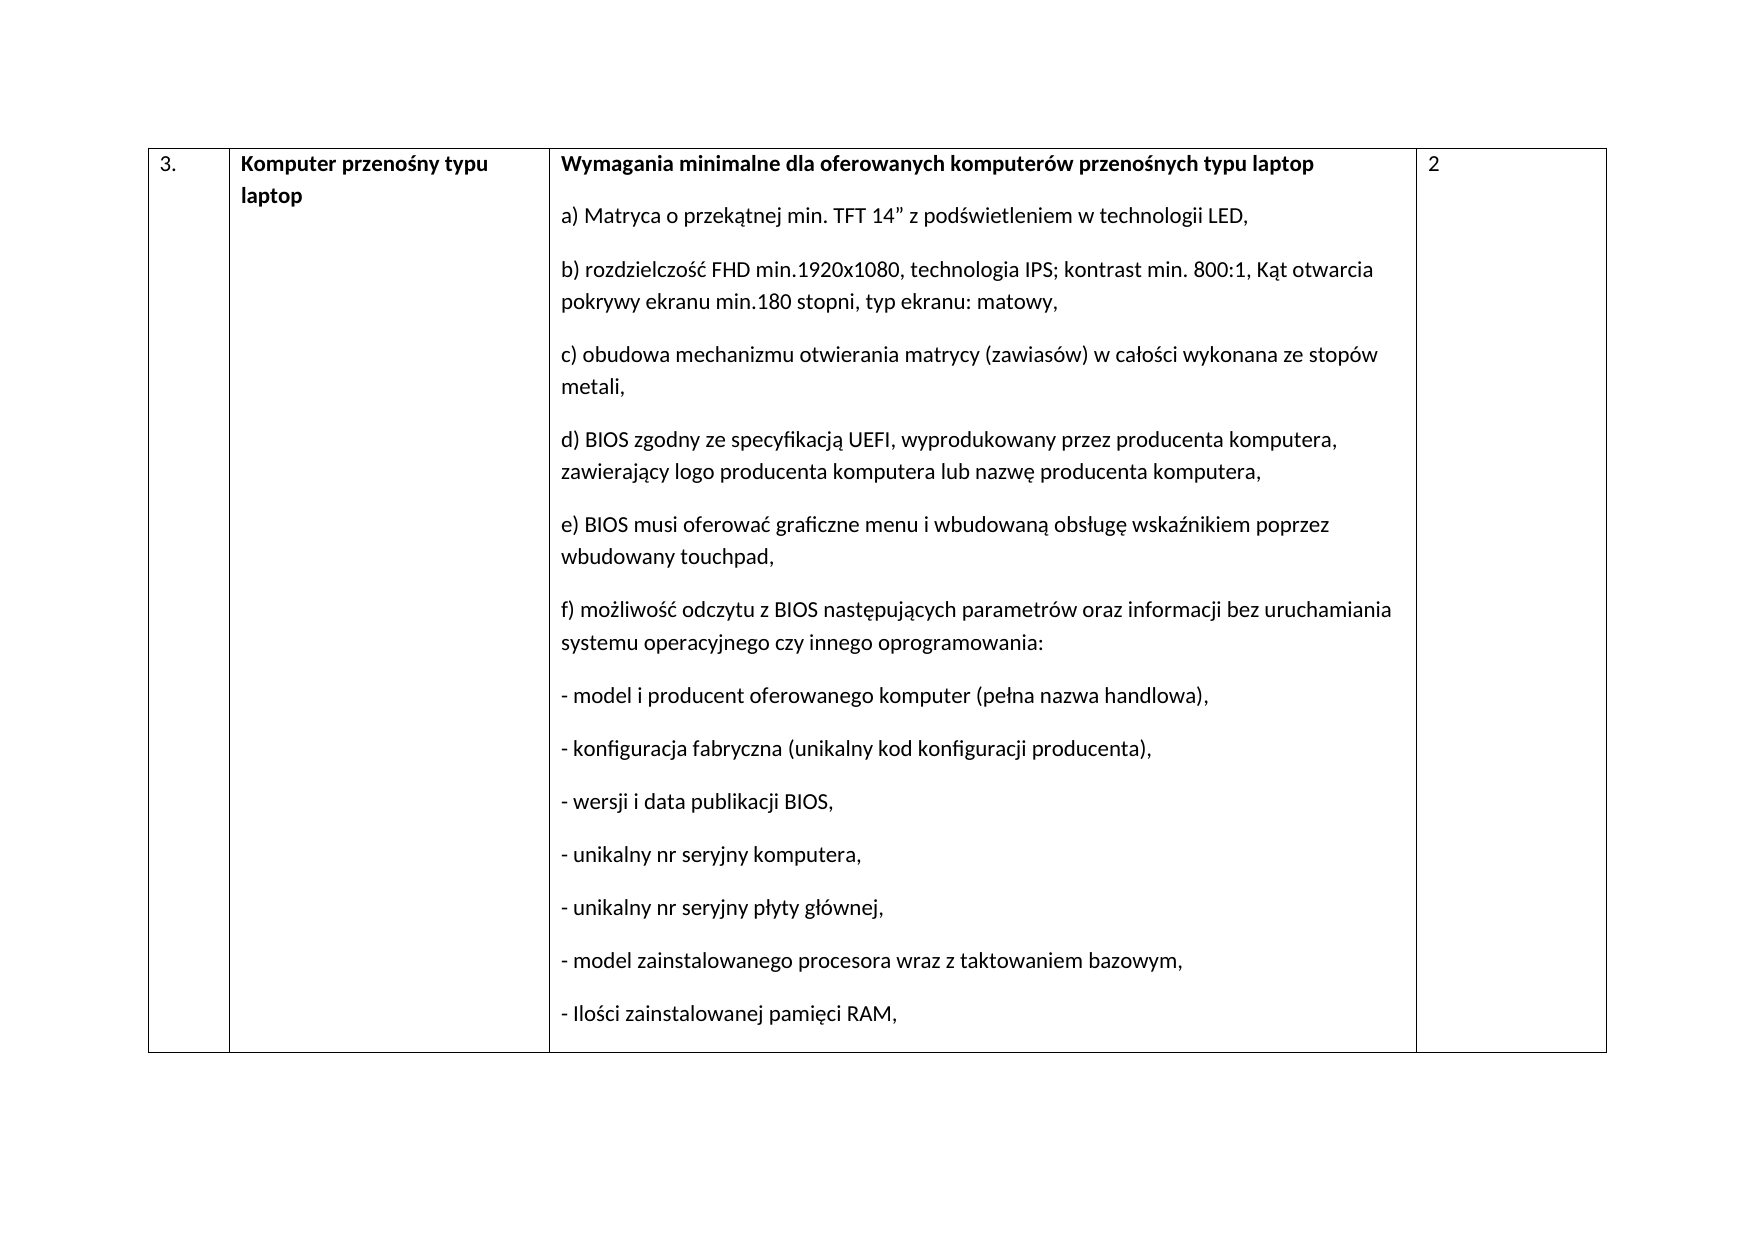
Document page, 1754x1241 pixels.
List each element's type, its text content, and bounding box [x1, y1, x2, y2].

table_cell 3. [149, 149, 229, 1052]
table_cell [550, 149, 1416, 1052]
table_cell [230, 149, 549, 1052]
table_cell 2 [1417, 149, 1606, 1052]
